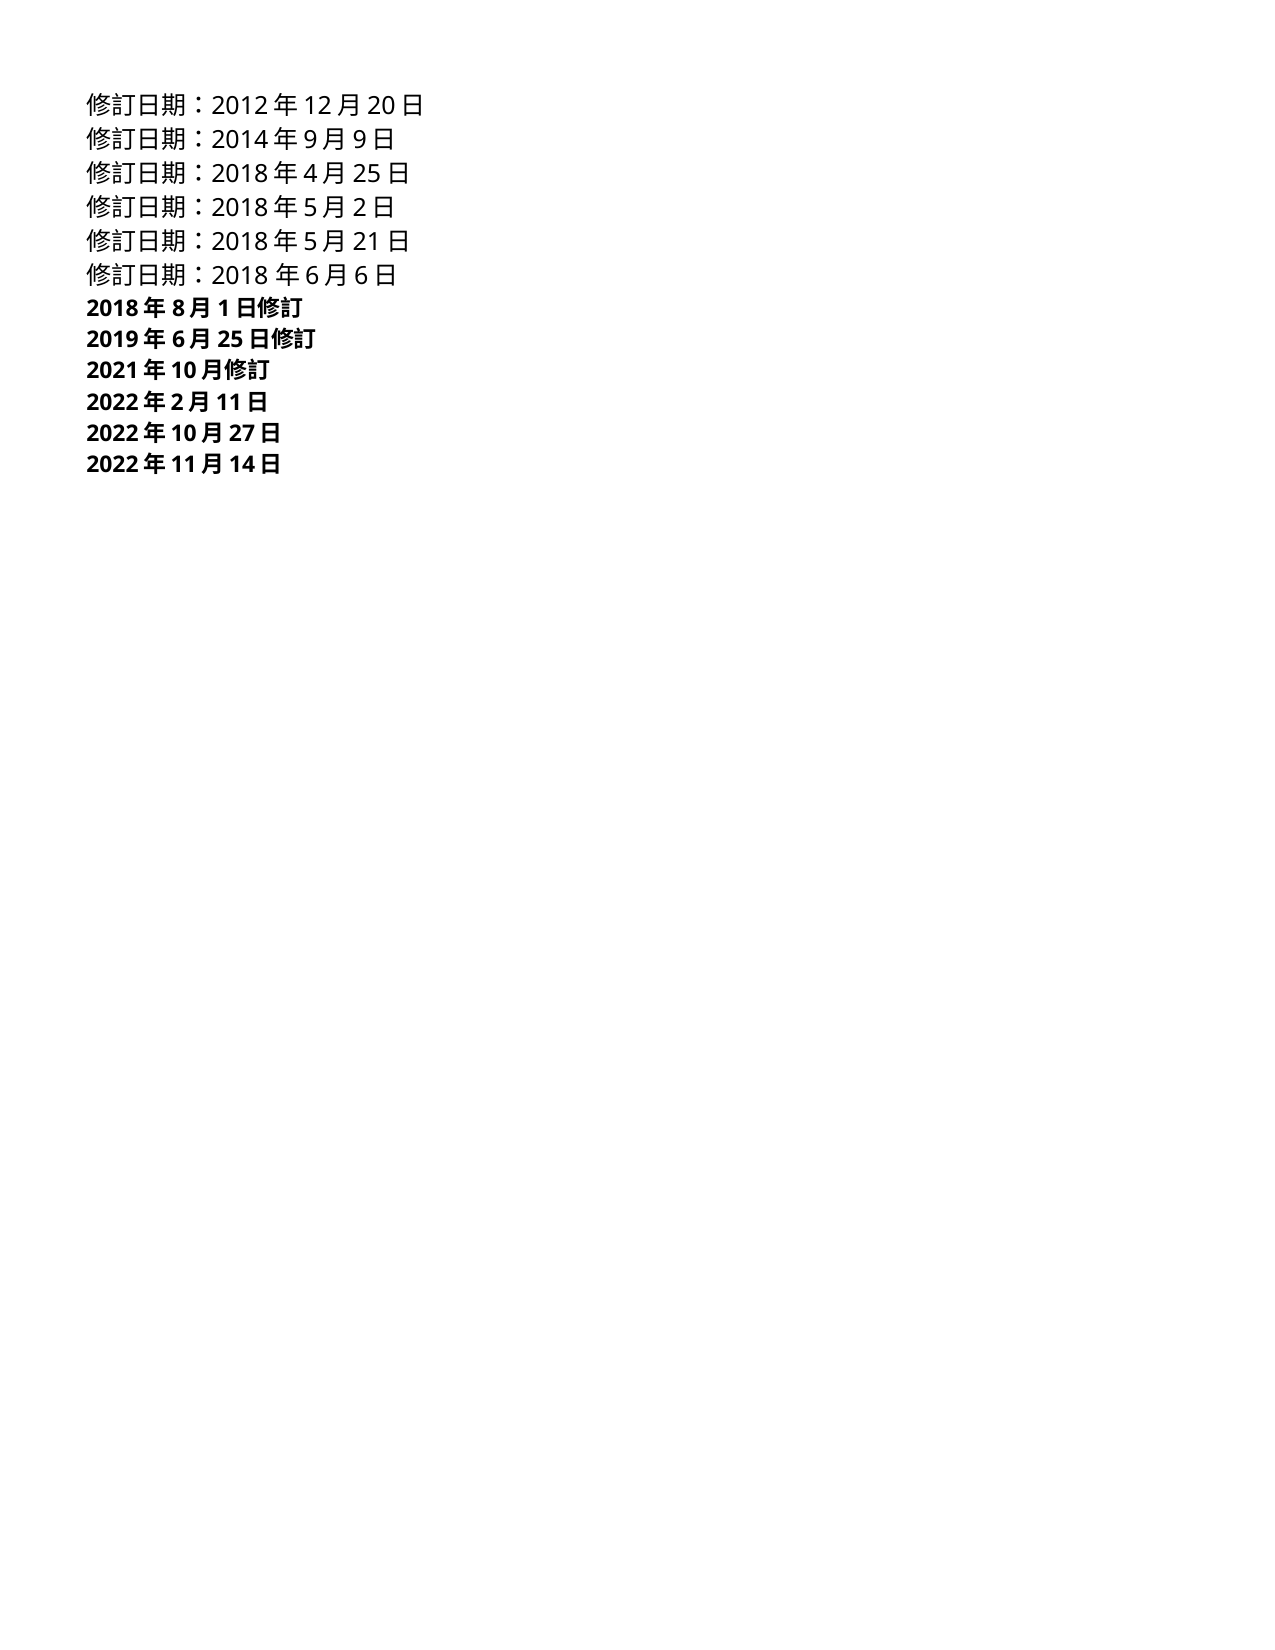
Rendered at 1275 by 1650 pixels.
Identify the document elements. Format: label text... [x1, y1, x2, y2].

text 2022年2月11日 [86, 385, 1200, 417]
text 修訂日期：2018年5月2日 [86, 189, 1200, 223]
text 修訂日期：2018 年6月6日 [86, 258, 1200, 292]
text 修訂日期：2012年12月20日 [86, 87, 1200, 121]
text 修訂日期：2018年5月21日 [86, 223, 1200, 258]
text 修訂日期：2018年4月25日 [86, 155, 1200, 189]
text 2018年 8月1日修訂 [86, 292, 1200, 323]
text 2021年10月修訂 [86, 354, 1200, 385]
text 2022年10月27日 [86, 417, 1200, 448]
text 2022年11月14日 [86, 448, 1200, 479]
text 修訂日期：2014年9月9日 [86, 121, 1200, 155]
text 2019年 6月25日修訂 [86, 323, 1200, 354]
